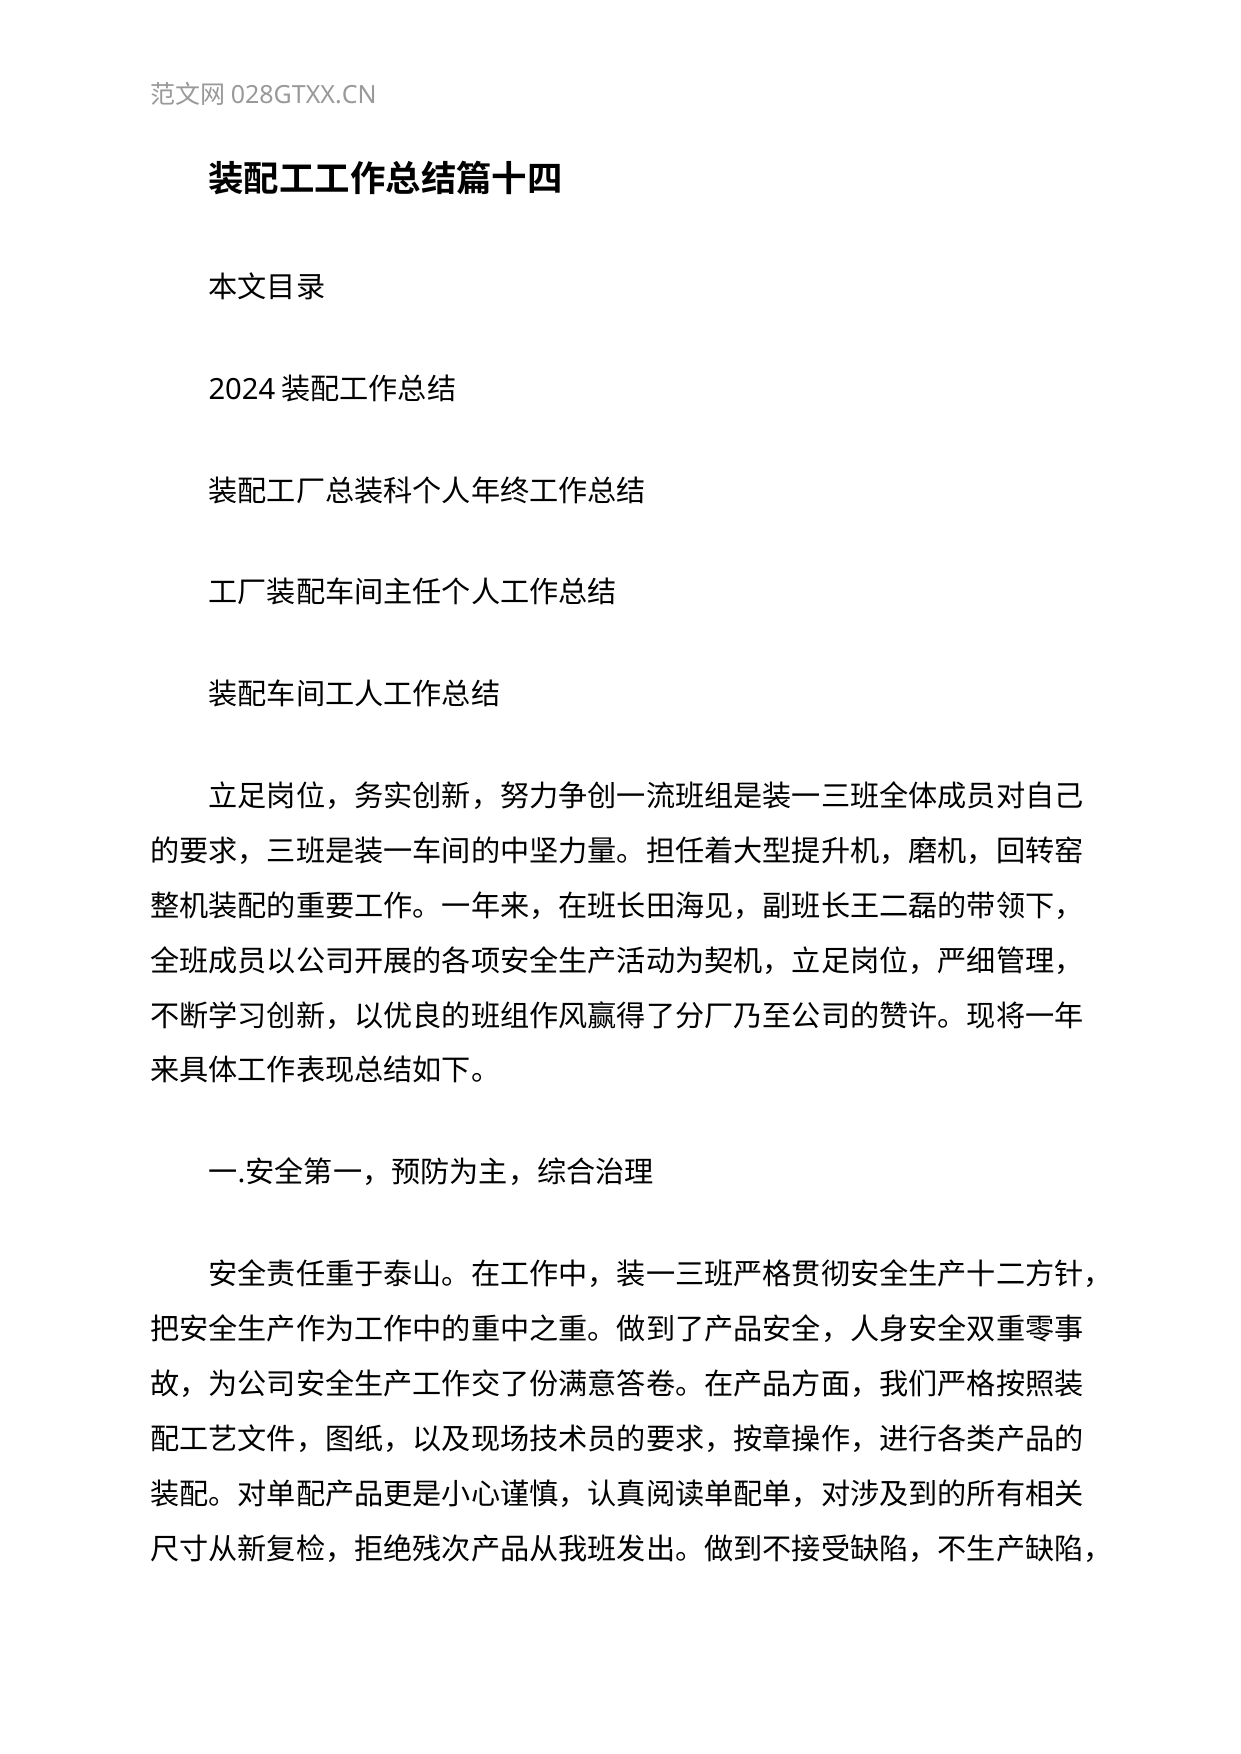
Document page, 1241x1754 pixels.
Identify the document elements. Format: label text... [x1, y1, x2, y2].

text 装配工厂总装科个人年终工作总结 [150, 467, 1090, 509]
text 装配车间工人工作总结 [150, 671, 1090, 713]
text 立足岗位，务实创新，努力争创一流班组是装一三班全体成员对自己的要求，三班是装一车间的中坚力量。担任着大型提升机，磨机，回转窑整机装配的重要工作。一年来，在班长田海见，副班长王二磊的带领下，全班成员以公司开展的各项安全生产活动为契机，立足岗位，严细管理，不断学习创新，以优良的班组作风赢得了分厂乃至公司的赞许。现将一年来具体工作表现总结如下。 [150, 772, 1090, 1089]
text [150, 1251, 1090, 1567]
text 2024装配工作总结 [150, 365, 1090, 408]
text 工厂装配车间主任个人工作总结 [150, 569, 1090, 611]
text 装配工工作总结篇十四 [150, 150, 1090, 201]
text 一.安全第一，预防为主，综合治理 [150, 1149, 1090, 1191]
text 本文目录 [150, 263, 1090, 306]
